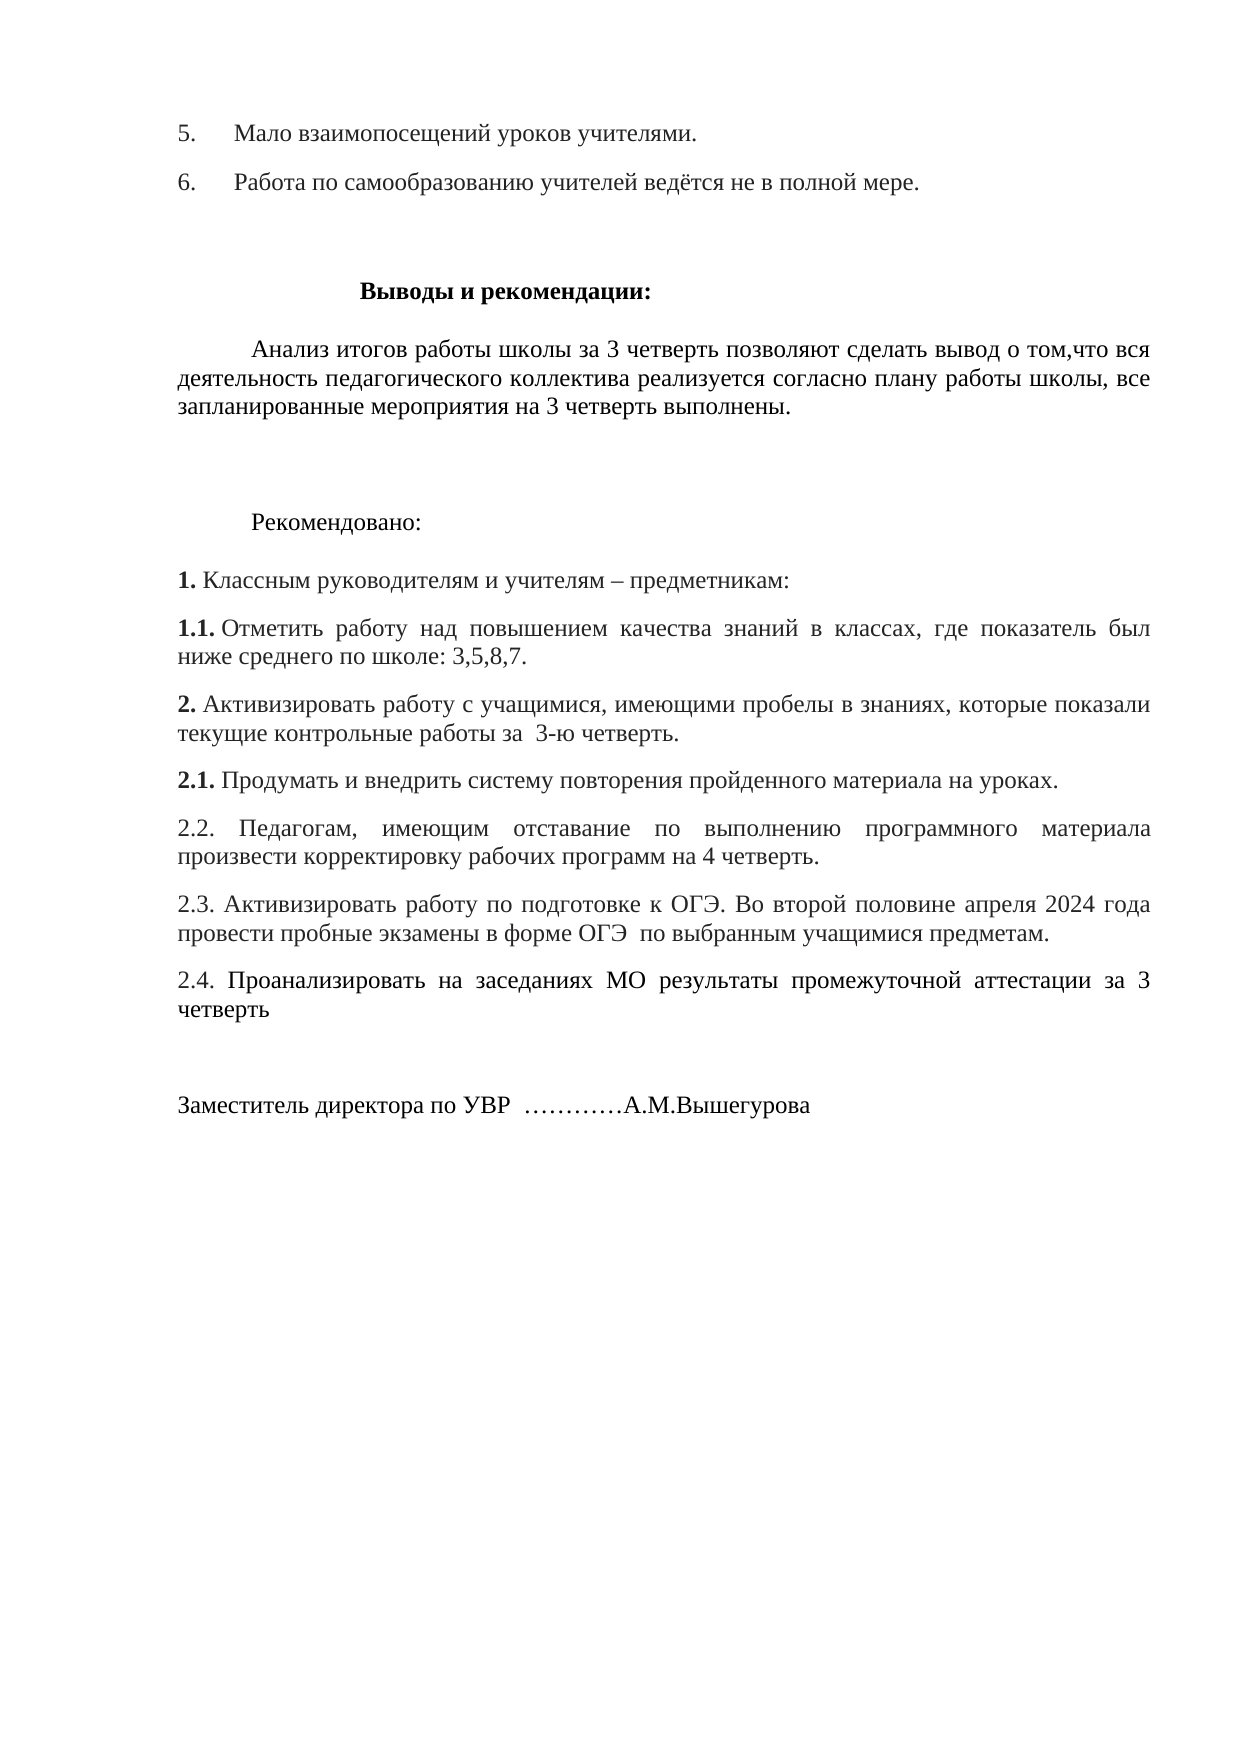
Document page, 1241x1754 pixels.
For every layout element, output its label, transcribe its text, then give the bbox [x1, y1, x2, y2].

text 6. Работа по самообразованию учителей ведётся не в полной мере. [177, 167, 1152, 196]
text 2.2. Педагогам, имеющим отставание по выполнению программного материала произвести корректировку рабочих программ на 4 четверть. [177, 813, 1152, 870]
text 2.3. Активизировать работу по подготовке к ОГЭ. Во второй половине апреля 2024 года провести пробные экзамены в форме ОГЭ по выбранным учащимися предметам. [177, 889, 1152, 946]
text 2. Активизировать работу с учащимися, имеющими пробелы в знаниях, которые показали текущие контрольные работы за 3-ю четверть. [177, 689, 1152, 746]
text Заместитель директора по УВР …………А.М.Вышегурова [177, 1091, 1152, 1119]
text Анализ итогов работы школы за 3 четверть позволяют сделать вывод о том,что вся деятельность педагогического коллектива реализуется согласно плану работы школы, все запланированные мероприятия на 3 четверть выполнены. [177, 334, 1152, 420]
text 1. Классным руководителям и учителям – предметникам: [177, 565, 1152, 594]
text Рекомендовано: [177, 507, 1152, 536]
text 2.1. Продумать и внедрить систему повторения пройденного материала на уроках. [177, 765, 1152, 794]
text Выводы и рекомендации: [359, 276, 1152, 305]
text 2.4. Проанализировать на заседаниях МО результаты промежуточной аттестации за 3 четверть [177, 965, 1152, 1023]
text 5. Мало взаимопосещений уроков учителями. [177, 118, 1152, 147]
text 1.1. Отметить работу над повышением качества знаний в классах, где показатель был ниже среднего по школе: 3,5,8,7. [177, 613, 1152, 670]
